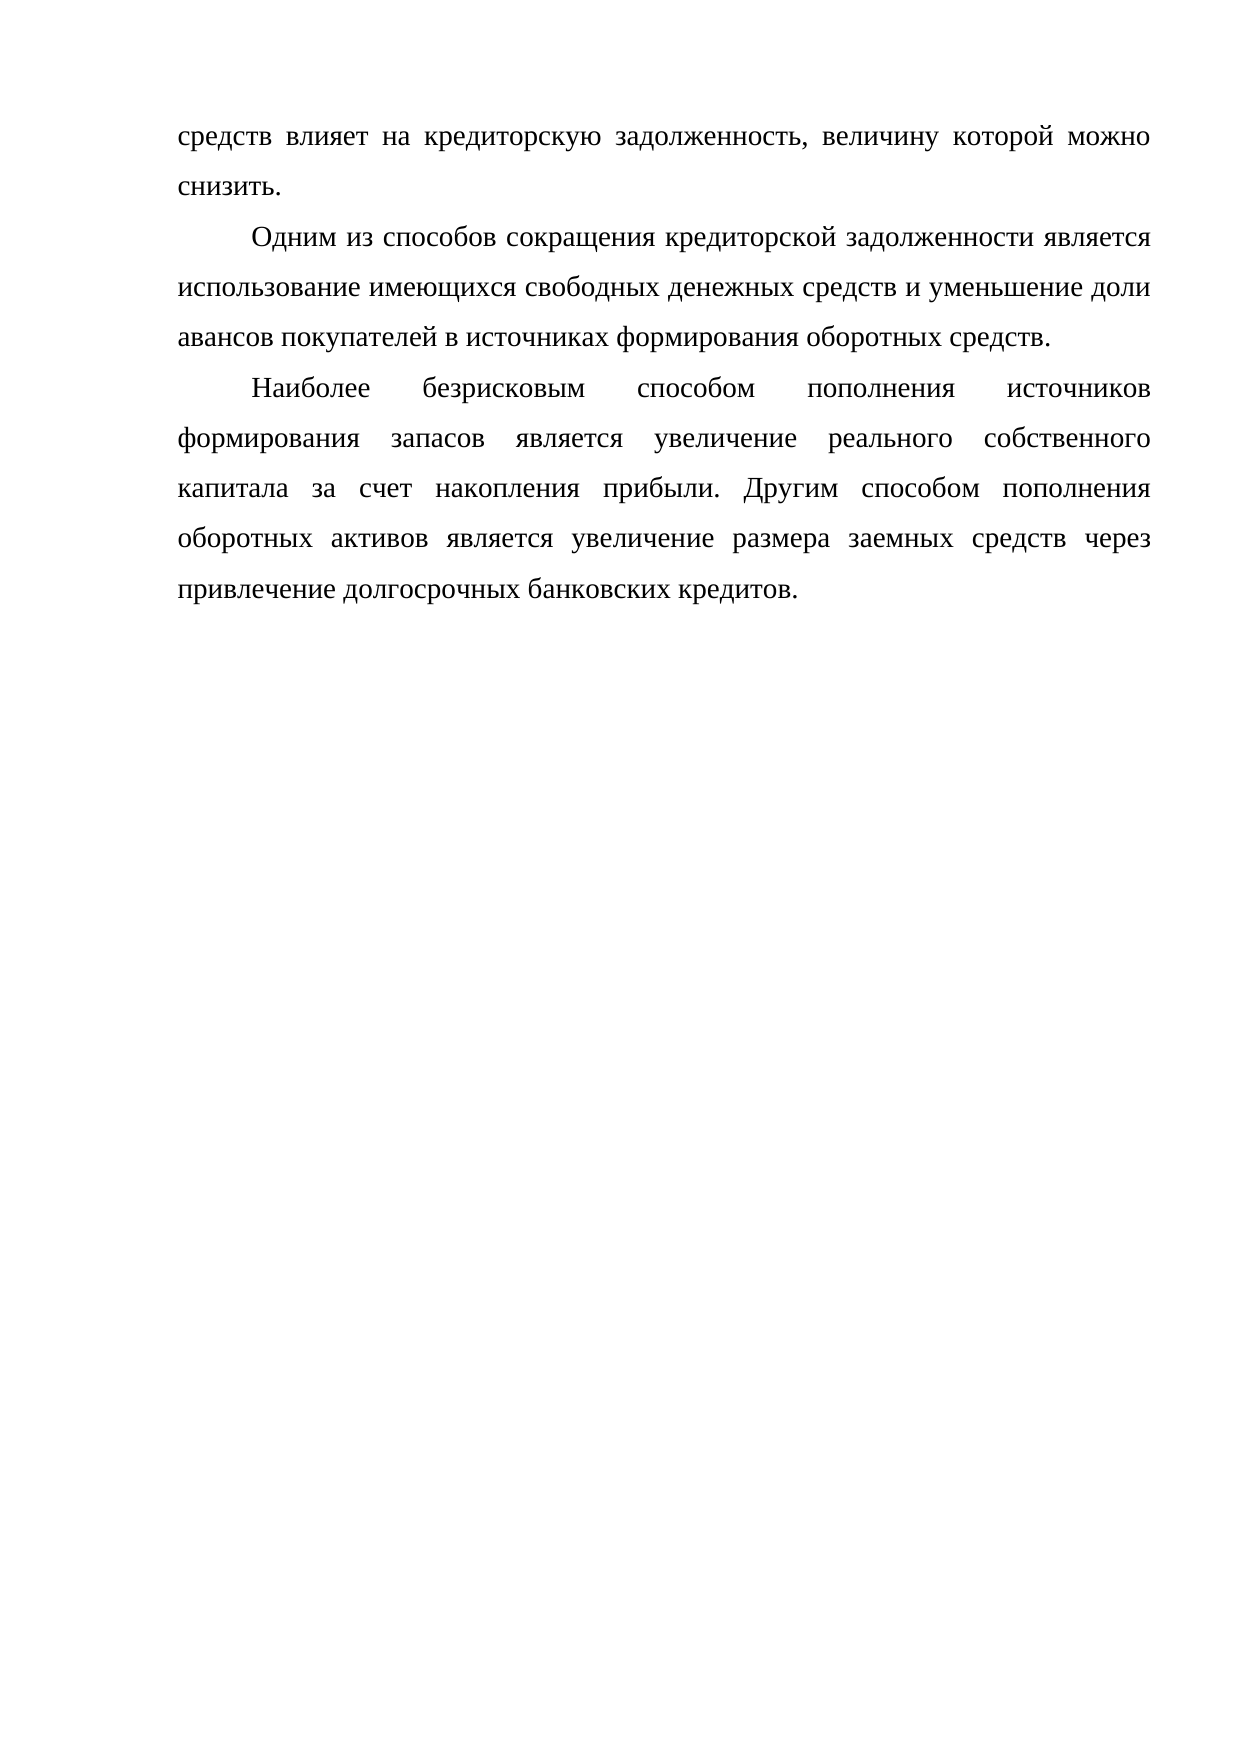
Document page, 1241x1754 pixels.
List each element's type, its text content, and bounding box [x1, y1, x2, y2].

text Наиболее безрисковым способом пополнения источников формирования запасов является увеличение реального собственного капитала за счет накопления прибыли. Другим способом пополнения оборотных активов является увеличение размера заемных средств через привлечение долгосрочных банковских кредитов. [177, 370, 1152, 604]
text Одним из способов сокращения кредиторской задолженности является использование имеющихся свободных денежных средств и уменьшение доли авансов покупателей в источниках формирования оборотных средств. [177, 219, 1152, 353]
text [177, 118, 1152, 202]
